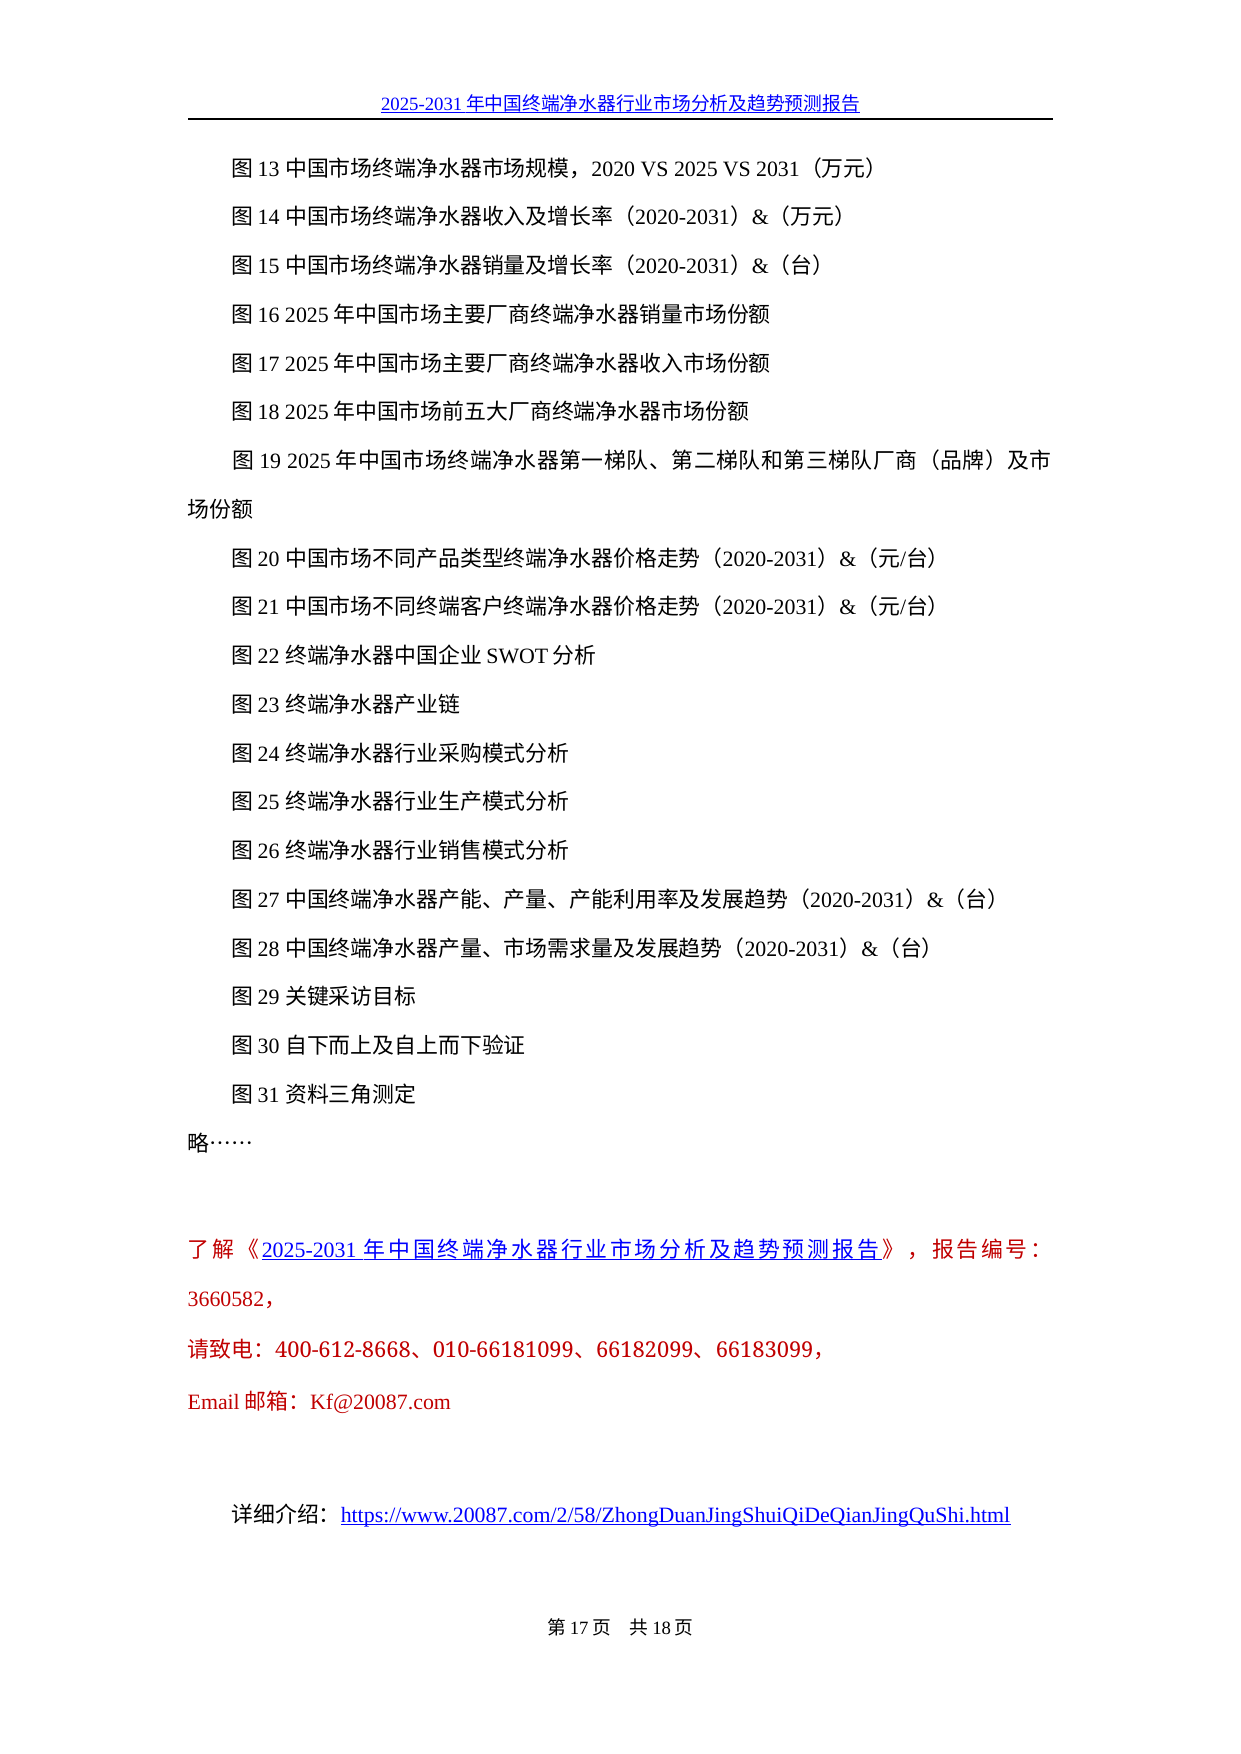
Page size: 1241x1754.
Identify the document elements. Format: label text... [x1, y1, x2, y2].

text Email邮箱：Kf@20087.com [187, 1383, 1053, 1416]
text 详细介绍：https://www.20087.com/2/58/ZhongDuanJingShuiQiDeQianJingQuShi.html [187, 1496, 1053, 1529]
text 了解《2025-2031年中国终端净水器行业市场分析及趋势预测报告》，报告编号：3660582， [187, 1232, 1053, 1313]
text 请致电：400-612-8668、010-66181099、66182099、66183099， [187, 1332, 1053, 1364]
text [187, 150, 1053, 1158]
